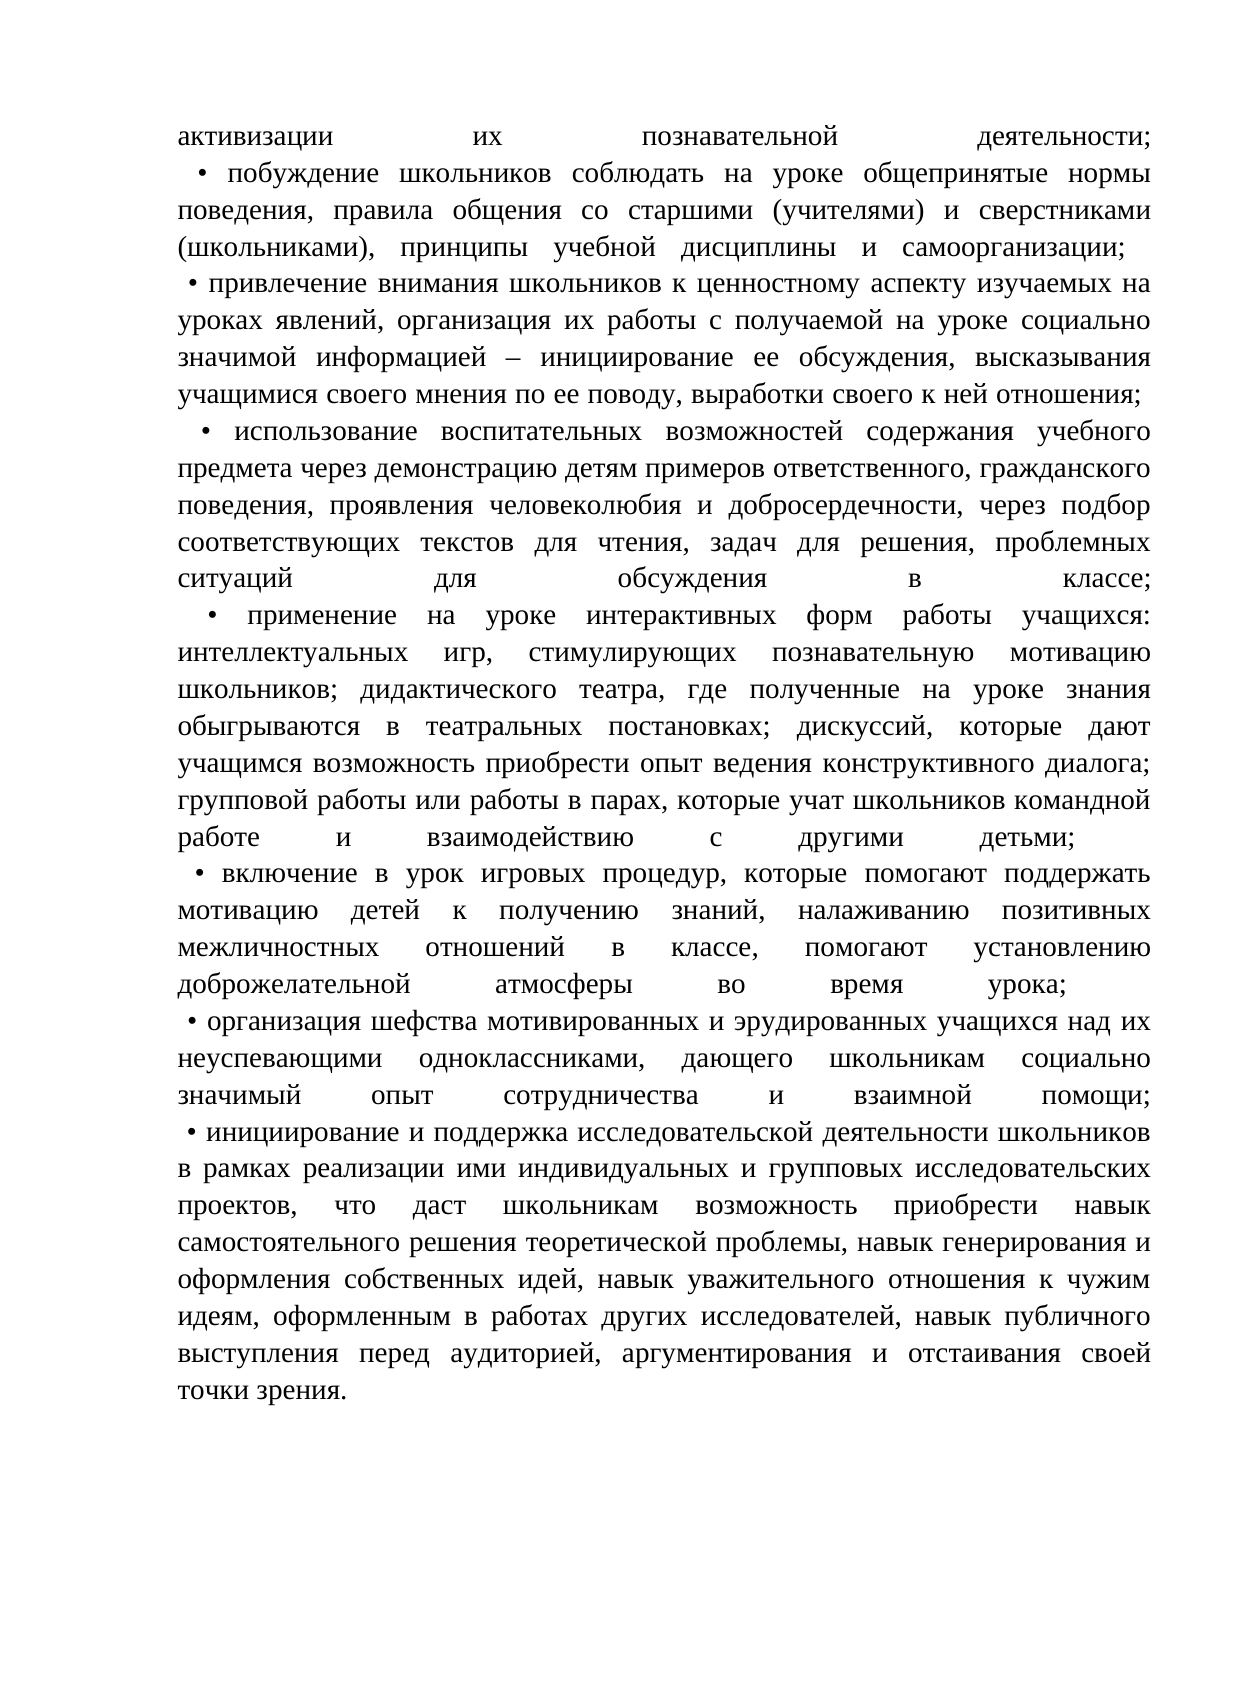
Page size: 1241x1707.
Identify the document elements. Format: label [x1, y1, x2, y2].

text [177, 118, 1152, 1405]
